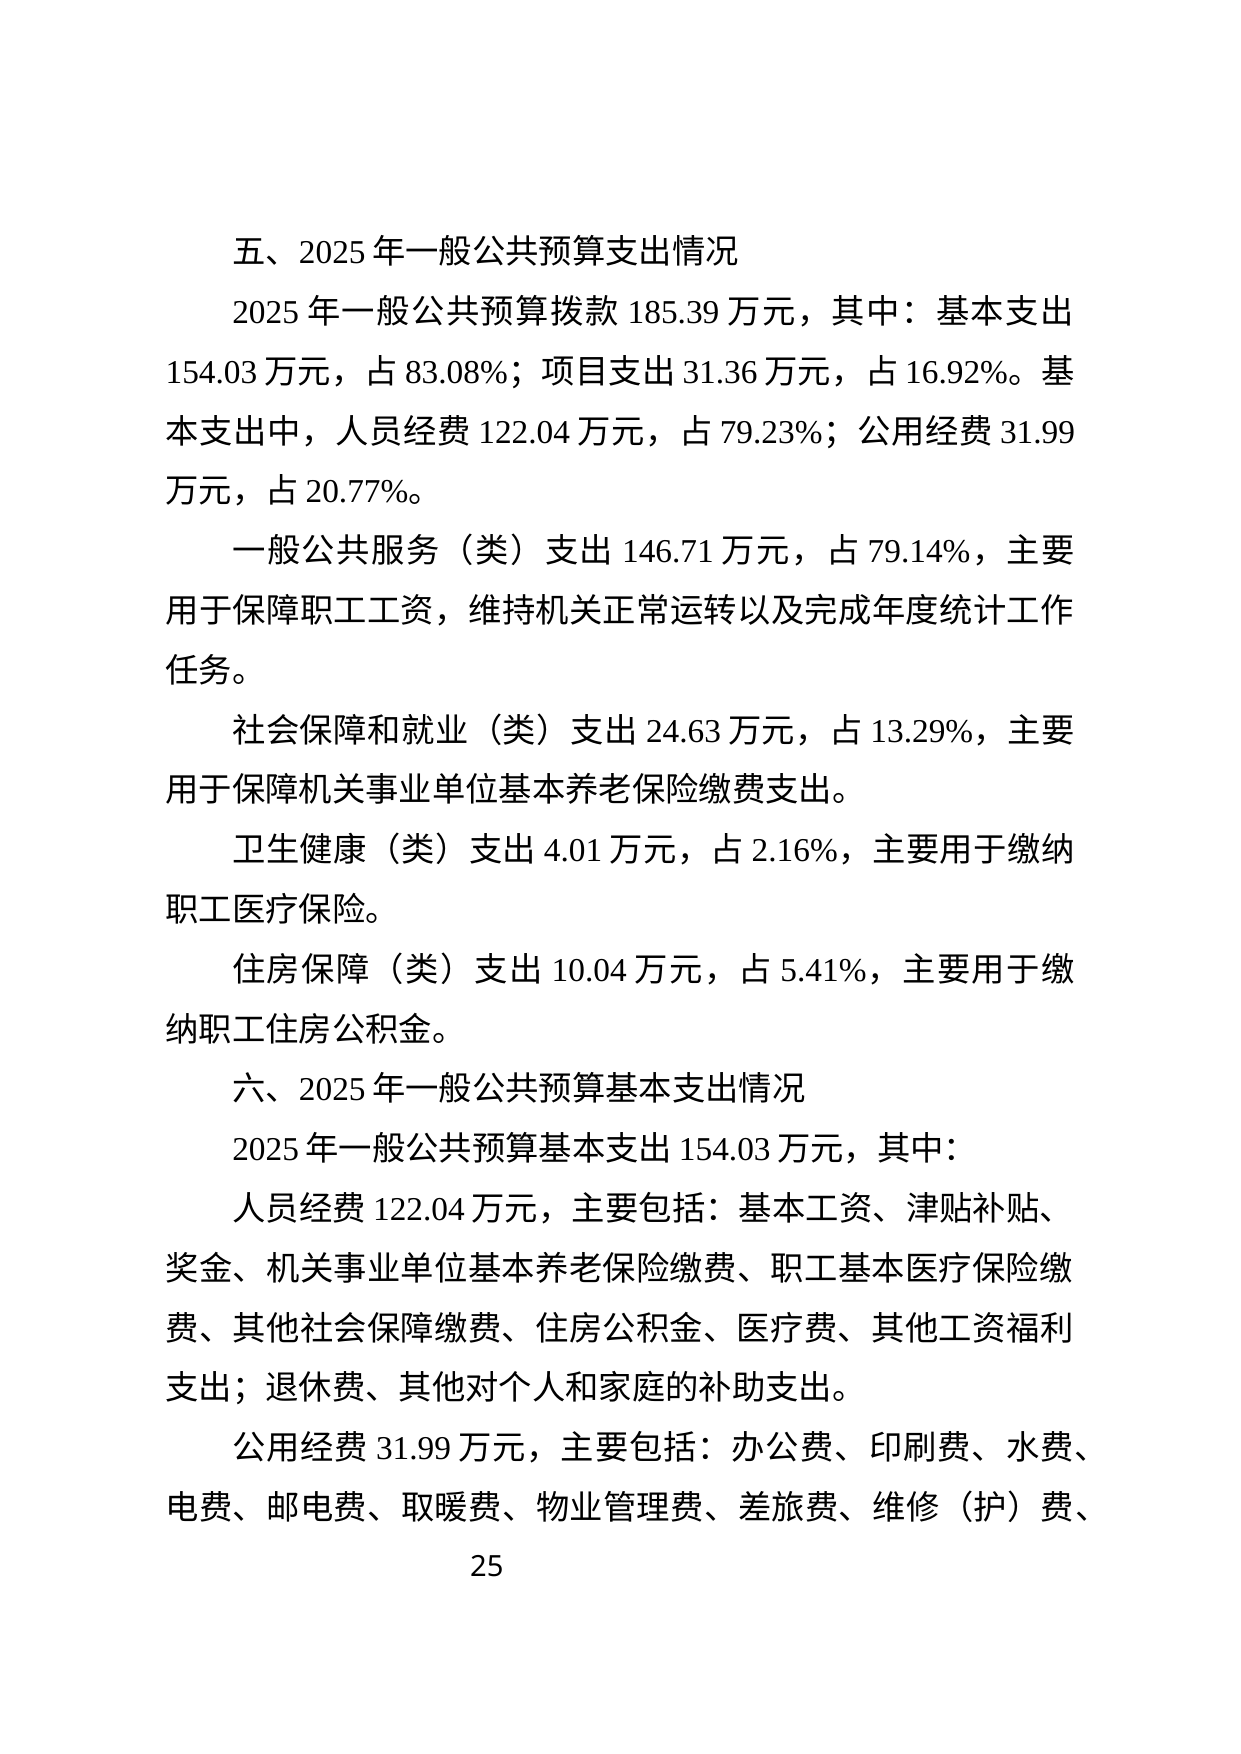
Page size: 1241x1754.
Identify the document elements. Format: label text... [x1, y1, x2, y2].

text 卫生健康（类）支出4.01万元，占2.16%，主要用于缴纳职工医疗保险。 [165, 817, 1075, 937]
text 一般公共服务（类）支出146.71万元，占79.14%，主要用于保障职工工资，维持机关正常运转以及完成年度统计工作任务。 [165, 518, 1075, 698]
text 住房保障（类）支出10.04万元，占5.41%，主要用于缴纳职工住房公积金。 [165, 937, 1075, 1056]
text 社会保障和就业（类）支出24.63万元，占13.29%，主要用于保障机关事业单位基本养老保险缴费支出。 [165, 698, 1075, 817]
text 2025年一般公共预算拨款185.39万元，其中：基本支出154.03万元，占83.08%；项目支出31.36万元，占16.92%。基本支出中，人员经费122.04万元，占79.23%；公用经费31.99万元，占20.77%。 [165, 279, 1075, 518]
text 六、2025年一般公共预算基本支出情况 [165, 1056, 1075, 1116]
text 人员经费122.04万元，主要包括：基本工资、津贴补贴、奖金、机关事业单位基本养老保险缴费、职工基本医疗保险缴费、其他社会保障缴费、住房公积金、医疗费、其他工资福利支出；退休费、其他对个人和家庭的补助支出。 [165, 1176, 1075, 1415]
text 2025年一般公共预算基本支出154.03万元，其中： [165, 1116, 1075, 1176]
text 五、2025年一般公共预算支出情况 [165, 219, 1075, 279]
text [165, 1415, 1075, 1535]
